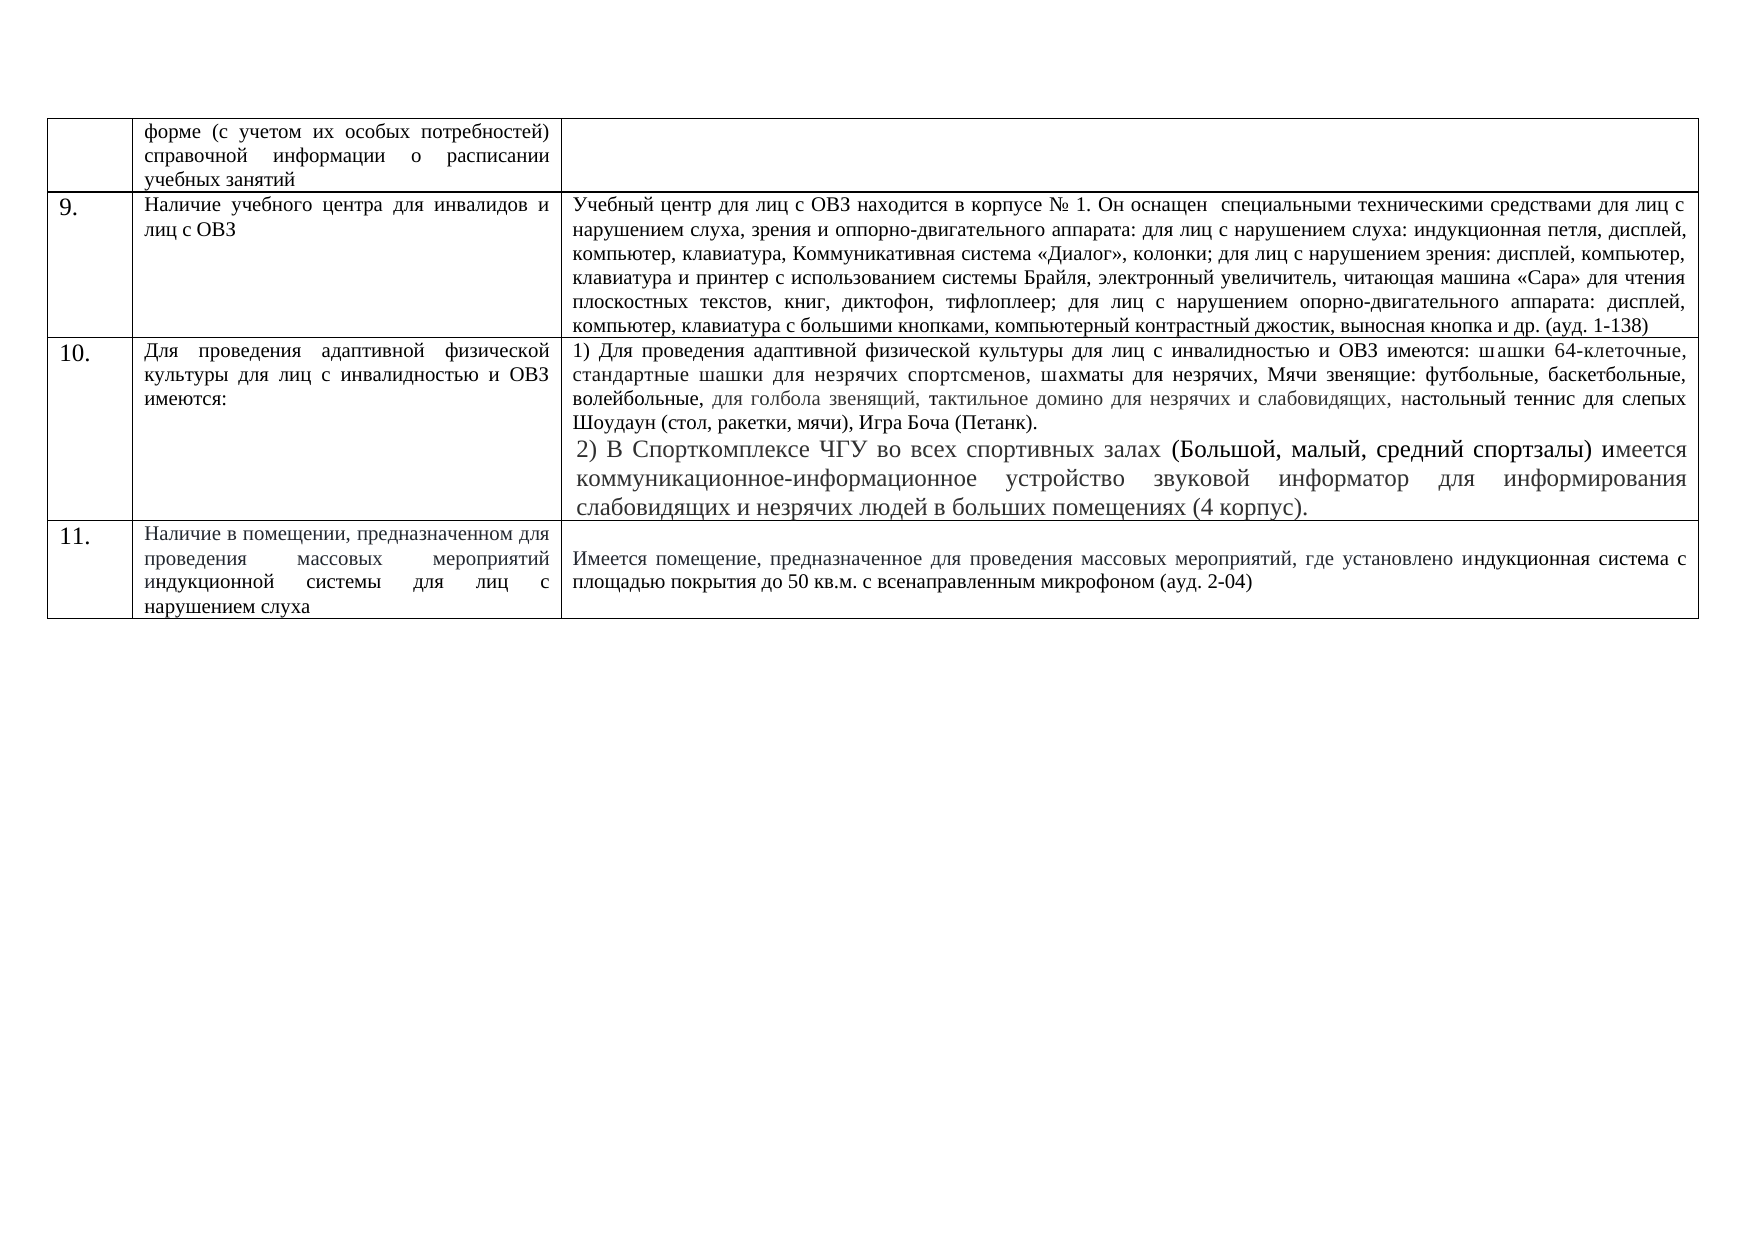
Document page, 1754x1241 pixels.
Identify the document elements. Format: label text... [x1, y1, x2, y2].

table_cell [562, 119, 1698, 191]
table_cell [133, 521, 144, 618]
table_cell 11. [48, 521, 132, 618]
table_cell Наличие учебного центра для инвалидов и лиц с ОВЗ [133, 193, 561, 337]
table_cell Имеется помещение, предназначенное для проведения массовых мероприятий, где установлено индукционная система с площадью покрытия до 50 кв.м. с всенаправленным микрофоном (ауд. 2-04) [562, 521, 1698, 618]
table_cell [133, 119, 561, 191]
table_cell Учебный центр для лиц с ОВЗ находится в корпусе № 1. Он оснащен специальными техническими средствами для лиц с нарушением слуха, зрения и оппорно-двигательного аппарата: для лиц с нарушением слуха: индукционная петля, дисплей, компьютер, клавиатура, Коммуникативная система «Диалог», колонки; для лиц с нарушением зрения: дисплей, компьютер, клавиатура и принтер с использованием системы Брайля, электронный увеличитель, читающая машина «Сара» для чтения плоскостных текстов, книг, диктофон, тифлоплеер; для лиц с нарушением опорно-двигательного аппарата: дисплей, компьютер, клавиатура с большими кнопками, компьютерный контрастный джостик, выносная кнопка и др. (ауд. 1-138) [562, 193, 1698, 337]
table_cell 1) Для проведения адаптивной физической культуры для лиц с инвалидностью и ОВЗ имеются: шашки 64-клеточные, стандартные шашки для незрячих спортсменов, шахматы для незрячих, Мячи звенящие: футбольные, баскетбольные, волейбольные, для голбола звенящий, тактильное домино для незрячих и слабовидящих, настольный теннис для слепых Шоудаун (стол, ракетки, мячи), Игра Боча (Петанк). 2) В Спорткомплексе ЧГУ во всех спортивных залах (Большой, малый, средний спортзалы) имеется коммуникационное-информационное устройство звуковой информатор для информирования слабовидящих и незрячих людей в больших помещениях (4 корпус). [562, 338, 1698, 520]
table_cell Для проведения адаптивной физической культуры для лиц с инвалидностью и ОВЗ имеются: [133, 338, 561, 520]
table_cell 10. [48, 338, 132, 520]
table_cell 9. [48, 193, 132, 337]
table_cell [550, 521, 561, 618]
table_cell 8. [48, 119, 132, 191]
